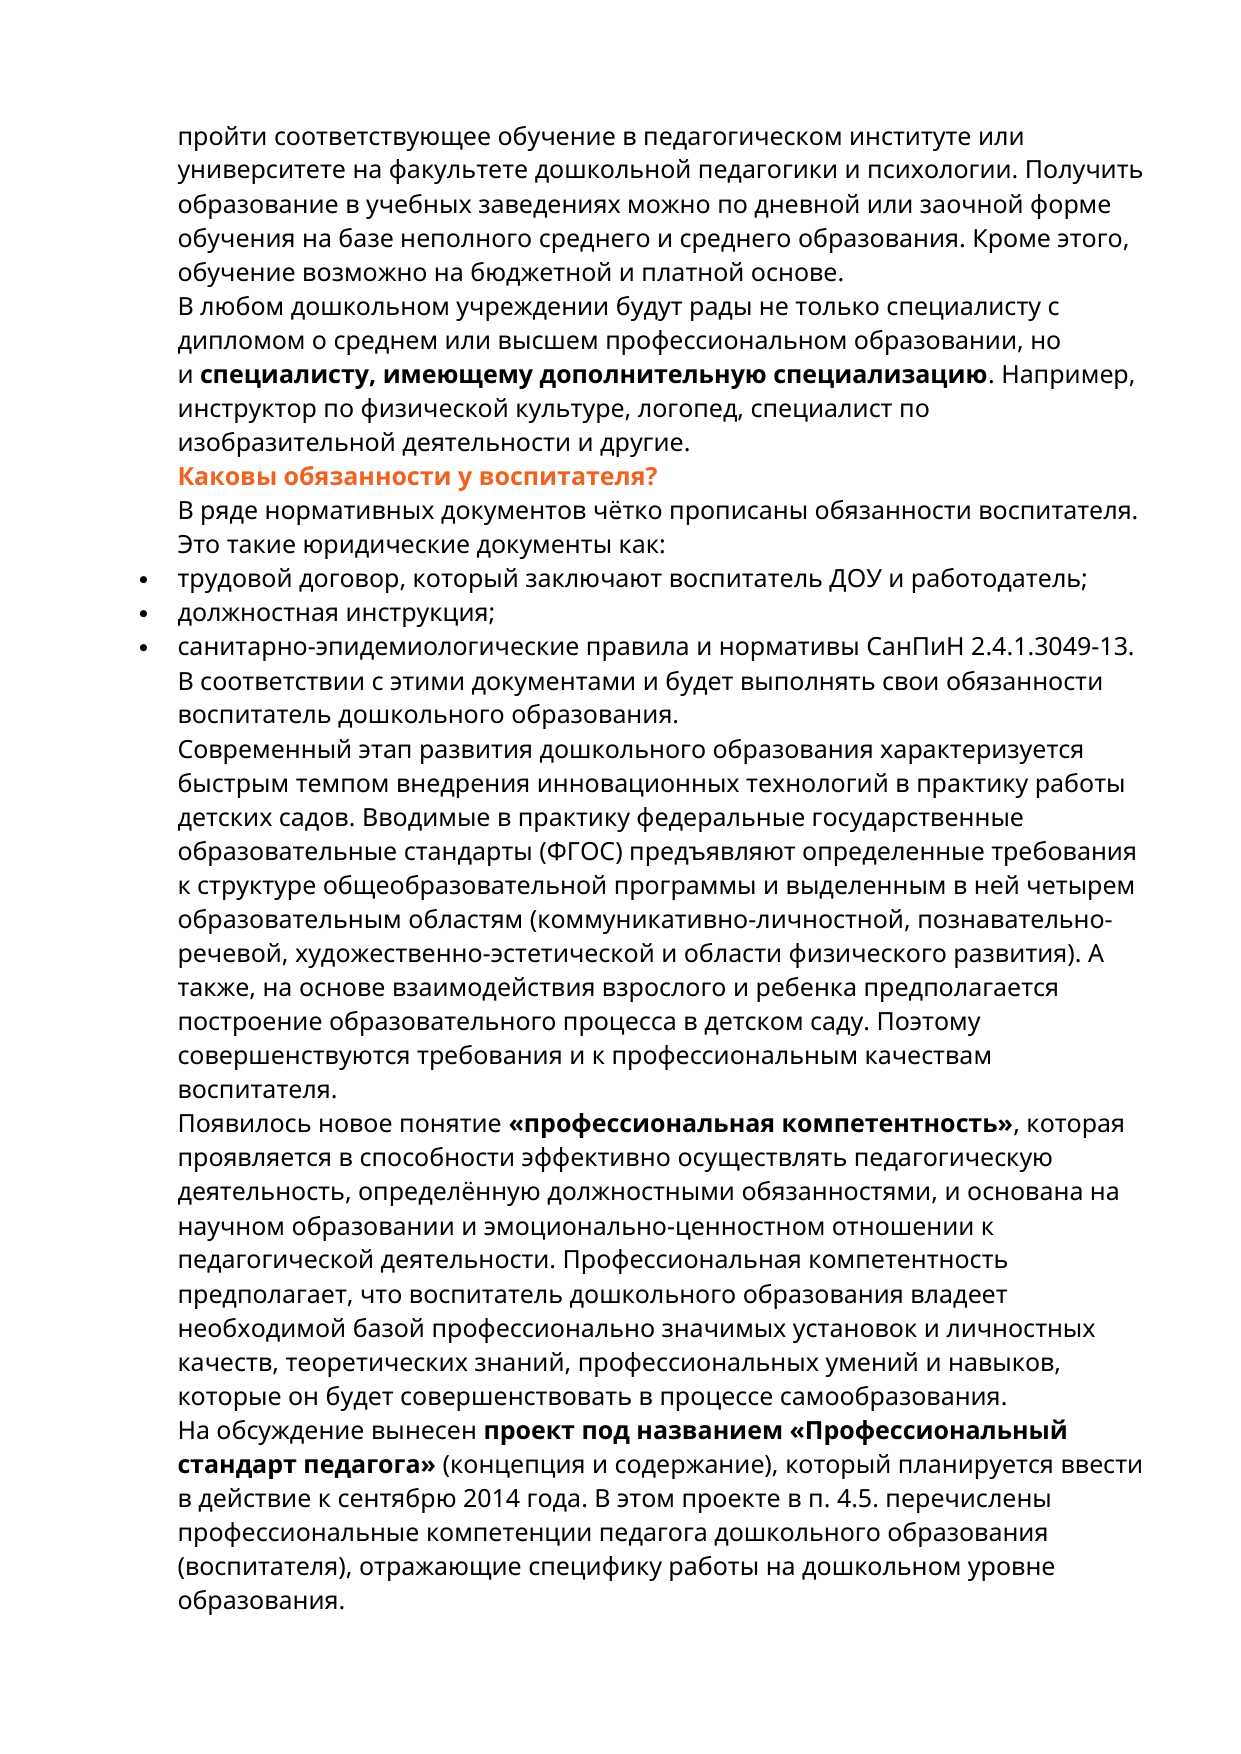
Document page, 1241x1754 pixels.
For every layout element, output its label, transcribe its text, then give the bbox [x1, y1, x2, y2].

list должностная инструкция; [140, 595, 1152, 629]
text Современный этап развития дошкольного образования характеризуется быстрым темпом внедрения инновационных технологий в практику работы детских садов. Вводимые в практику федеральные государственные образовательные стандарты (ФГОС) предъявляют определенные требования к структуре общеобразовательной программы и выделенным в ней четырем образовательным областям (коммуникативно-личностной, познавательно-речевой, художественно-эстетической и области физического развития). А также, на основе взаимодействия взрослого и ребенка предполагается построение образовательного процесса в детском саду. Поэтому совершенствуются требования и к профессиональным качествам воспитателя. [177, 731, 1152, 1106]
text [177, 118, 1152, 288]
text В соответствии с этими документами и будет выполнять свои обязанности воспитатель дошкольного образования. [177, 663, 1152, 731]
text Каковы обязанности у воспитателя? [177, 459, 1152, 493]
text В любом дошкольном учреждении будут рады не только специалисту с дипломом о среднем или высшем профессиональном образовании, но и специалисту, имеющему дополнительную специализацию. Например, инструктор по физической культуре, логопед, специалист по изобразительной деятельности и другие. [177, 288, 1152, 459]
list санитарно-эпидемиологические правила и нормативы СанПиН 2.4.1.3049-13. [140, 629, 1152, 663]
text На обсуждение вынесен проект под названием «Профессиональный стандарт педагога» (концепция и содержание), который планируется ввести в действие к сентябрю 2014 года. В этом проекте в п. 4.5. перечислены профессиональные компетенции педагога дошкольного образования (воспитателя), отражающие специфику работы на дошкольном уровне образования. [177, 1412, 1152, 1617]
text Появилось новое понятие «профессиональная компетентность», которая проявляется в способности эффективно осуществлять педагогическую деятельность, определённую должностными обязанностями, и основана на научном образовании и эмоционально-ценностном отношении к педагогической деятельности. Профессиональная компетентность предполагает, что воспитатель дошкольного образования владеет необходимой базой профессионально значимых установок и личностных качеств, теоретических знаний, профессиональных умений и навыков, которые он будет совершенствовать в процессе самообразования. [177, 1106, 1152, 1412]
list трудовой договор, который заключают воспитатель ДОУ и работодатель; [140, 561, 1152, 595]
text В ряде нормативных документов чётко прописаны обязанности воспитателя. Это такие юридические документы как: [177, 493, 1152, 561]
